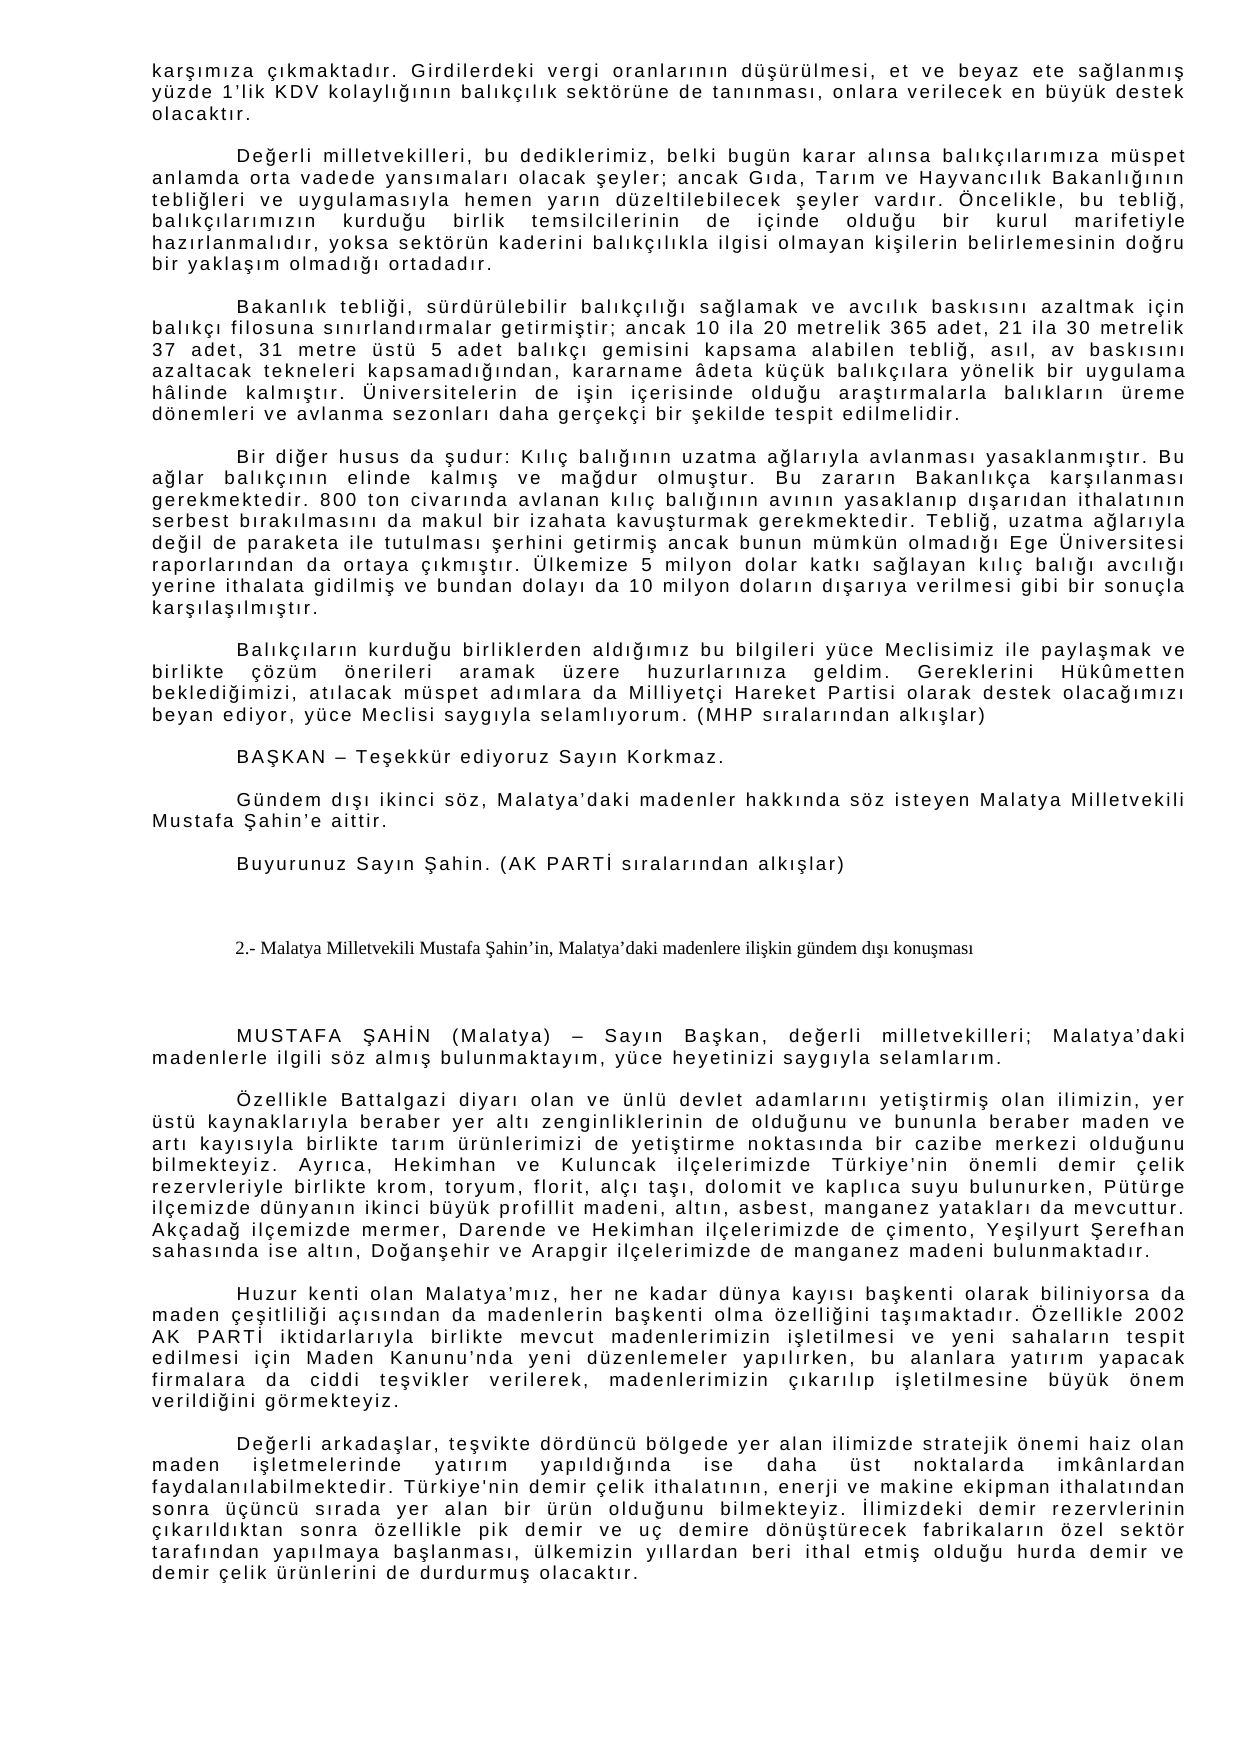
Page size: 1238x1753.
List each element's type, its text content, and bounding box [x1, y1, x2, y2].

text BAŞKAN – Teşekkür ediyoruz Sayın Korkmaz. [152, 746, 1186, 768]
text Özellikle Battalgazi diyarı olan ve ünlü devlet adamlarını yetiştirmiş olan ilimizin, yer üstü kaynaklarıyla beraber yer altı zenginliklerinin de olduğunu ve bununla beraber maden ve artı kayısıyla birlikte tarım ürünlerimizi de yetiştirme noktasında bir cazibe merkezi olduğunu bilmekteyiz. Ayrıca, Hekimhan ve Kuluncak ilçelerimizde Türkiye’nin önemli demir çelik rezervleriyle birlikte krom, toryum, florit, alçı taşı, dolomit ve kaplıca suyu bulunurken, Pütürge ilçemizde dünyanın ikinci büyük profillit madeni, altın, asbest, manganez yatakları da mevcuttur. Akçadağ ilçemizde mermer, Darende ve Hekimhan ilçelerimizde de çimento, Yeşilyurt Şerefhan sahasında ise altın, Doğanşehir ve Arapgir ilçelerimizde de manganez madeni bulunmaktadır. [152, 1089, 1186, 1262]
text Bir diğer husus da şudur: Kılıç balığının uzatma ağlarıyla avlanması yasaklanmıştır. Bu ağlar balıkçının elinde kalmış ve mağdur olmuştur. Bu zararın Bakanlıkça karşılanması gerekmektedir. 800 ton civarında avlanan kılıç balığının avının yasaklanıp dışarıdan ithalatının serbest bırakılmasını da makul bir izahata kavuşturmak gerekmektedir. Tebliğ, uzatma ağlarıyla değil de paraketa ile tutulması şerhini getirmiş ancak bunun mümkün olmadığı Ege Üniversitesi raporlarından da ortaya çıkmıştır. Ülkemize 5 milyon dolar katkı sağlayan kılıç balığı avcılığı yerine ithalata gidilmiş ve bundan dolayı da 10 milyon doların dışarıya verilmesi gibi bir sonuçla karşılaşılmıştır. [152, 446, 1186, 618]
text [152, 60, 1186, 124]
text Değerli milletvekilleri, bu dediklerimiz, belki bugün karar alınsa balıkçılarımıza müspet anlamda orta vadede yansımaları olacak şeyler; ancak Gıda, Tarım ve Hayvancılık Bakanlığının tebliğleri ve uygulamasıyla hemen yarın düzeltilebilecek şeyler vardır. Öncelikle, bu tebliğ, balıkçılarımızın kurduğu birlik temsilcilerinin de içinde olduğu bir kurul marifetiyle hazırlanmalıdır, yoksa sektörün kaderini balıkçılıkla ilgisi olmayan kişilerin belirlemesinin doğru bir yaklaşım olmadığı ortadadır. [152, 145, 1186, 274]
text Balıkçıların kurduğu birliklerden aldığımız bu bilgileri yüce Meclisimiz ile paylaşmak ve birlikte çözüm önerileri aramak üzere huzurlarınıza geldim. Gereklerini Hükûmetten beklediğimizi, atılacak müspet adımlara da Milliyetçi Hareket Partisi olarak destek olacağımızı beyan ediyor, yüce Meclisi saygıyla selamlıyorum. (MHP sıralarından alkışlar) [152, 639, 1186, 725]
text Buyurunuz Sayın Şahin. (AK PARTİ sıralarından alkışlar) [152, 852, 1186, 874]
text Huzur kenti olan Malatya’mız, her ne kadar dünya kayısı başkenti olarak biliniyorsa da maden çeşitliliği açısından da madenlerin başkenti olma özelliğini taşımaktadır. Özellikle 2002 AK PARTİ iktidarlarıyla birlikte mevcut madenlerimizin işletilmesi ve yeni sahaların tespit edilmesi için Maden Kanunu’nda yeni düzenlemeler yapılırken, bu alanlara yatırım yapacak firmalara da ciddi teşvikler verilerek, madenlerimizin çıkarılıp işletilmesine büyük önem verildiğini görmekteyiz. [152, 1282, 1186, 1412]
text 2.- Malatya Milletvekili Mustafa Şahin’in, Malatya’daki madenlere ilişkin gündem dışı konuşması [150, 937, 1184, 959]
text Bakanlık tebliği, sürdürülebilir balıkçılığı sağlamak ve avcılık baskısını azaltmak için balıkçı filosuna sınırlandırmalar getirmiştir; ancak 10 ila 20 metrelik 365 adet, 21 ila 30 metrelik 37 adet, üstü 5 adet balıkçı gemisini kapsama alabilen tebliğ, asıl, av baskısını azaltacak tekneleri kapsamadığından, kararname âdeta küçük balıkçılara yönelik bir uygulama hâlinde kalmıştır. Üniversitelerin de işin içerisinde olduğu araştırmalarla balıkların üreme dönemleri ve avlanma sezonları daha gerçekçi bir şekilde tespit edilmelidir. [152, 295, 1186, 425]
text Değerli arkadaşlar, teşvikte dördüncü bölgede yer alan ilimizde stratejik önemi haiz olan maden işletmelerinde yatırım yapıldığında ise daha üst noktalarda imkânlardan faydalanılabilmektedir. Türkiye'nin demir çelik ithalatının, enerji ve makine ekipman ithalatından sonra üçüncü sırada yer alan bir ürün olduğunu bilmekteyiz. İlimizdeki demir rezervlerinin çıkarıldıktan sonra özellikle pik demir ve uç demire dönüştürecek fabrikaların özel sektör tarafından yapılmaya başlanması, ülkemizin yıllardan beri ithal etmiş olduğu hurda demir ve demir çelik ürünlerini de durdurmuş olacaktır. [152, 1433, 1186, 1584]
text MUSTAFA ŞAHİN (Malatya) – Sayın Başkan, değerli milletvekilleri; Malatya’daki madenlerle ilgili söz almış bulunmaktayım, yüce heyetinizi saygıyla selamlarım. [152, 1025, 1186, 1068]
text Gündem dışı ikinci söz, Malatya’daki madenler hakkında söz isteyen Malatya Milletvekili Mustafa Şahin’e aittir. [152, 788, 1186, 832]
